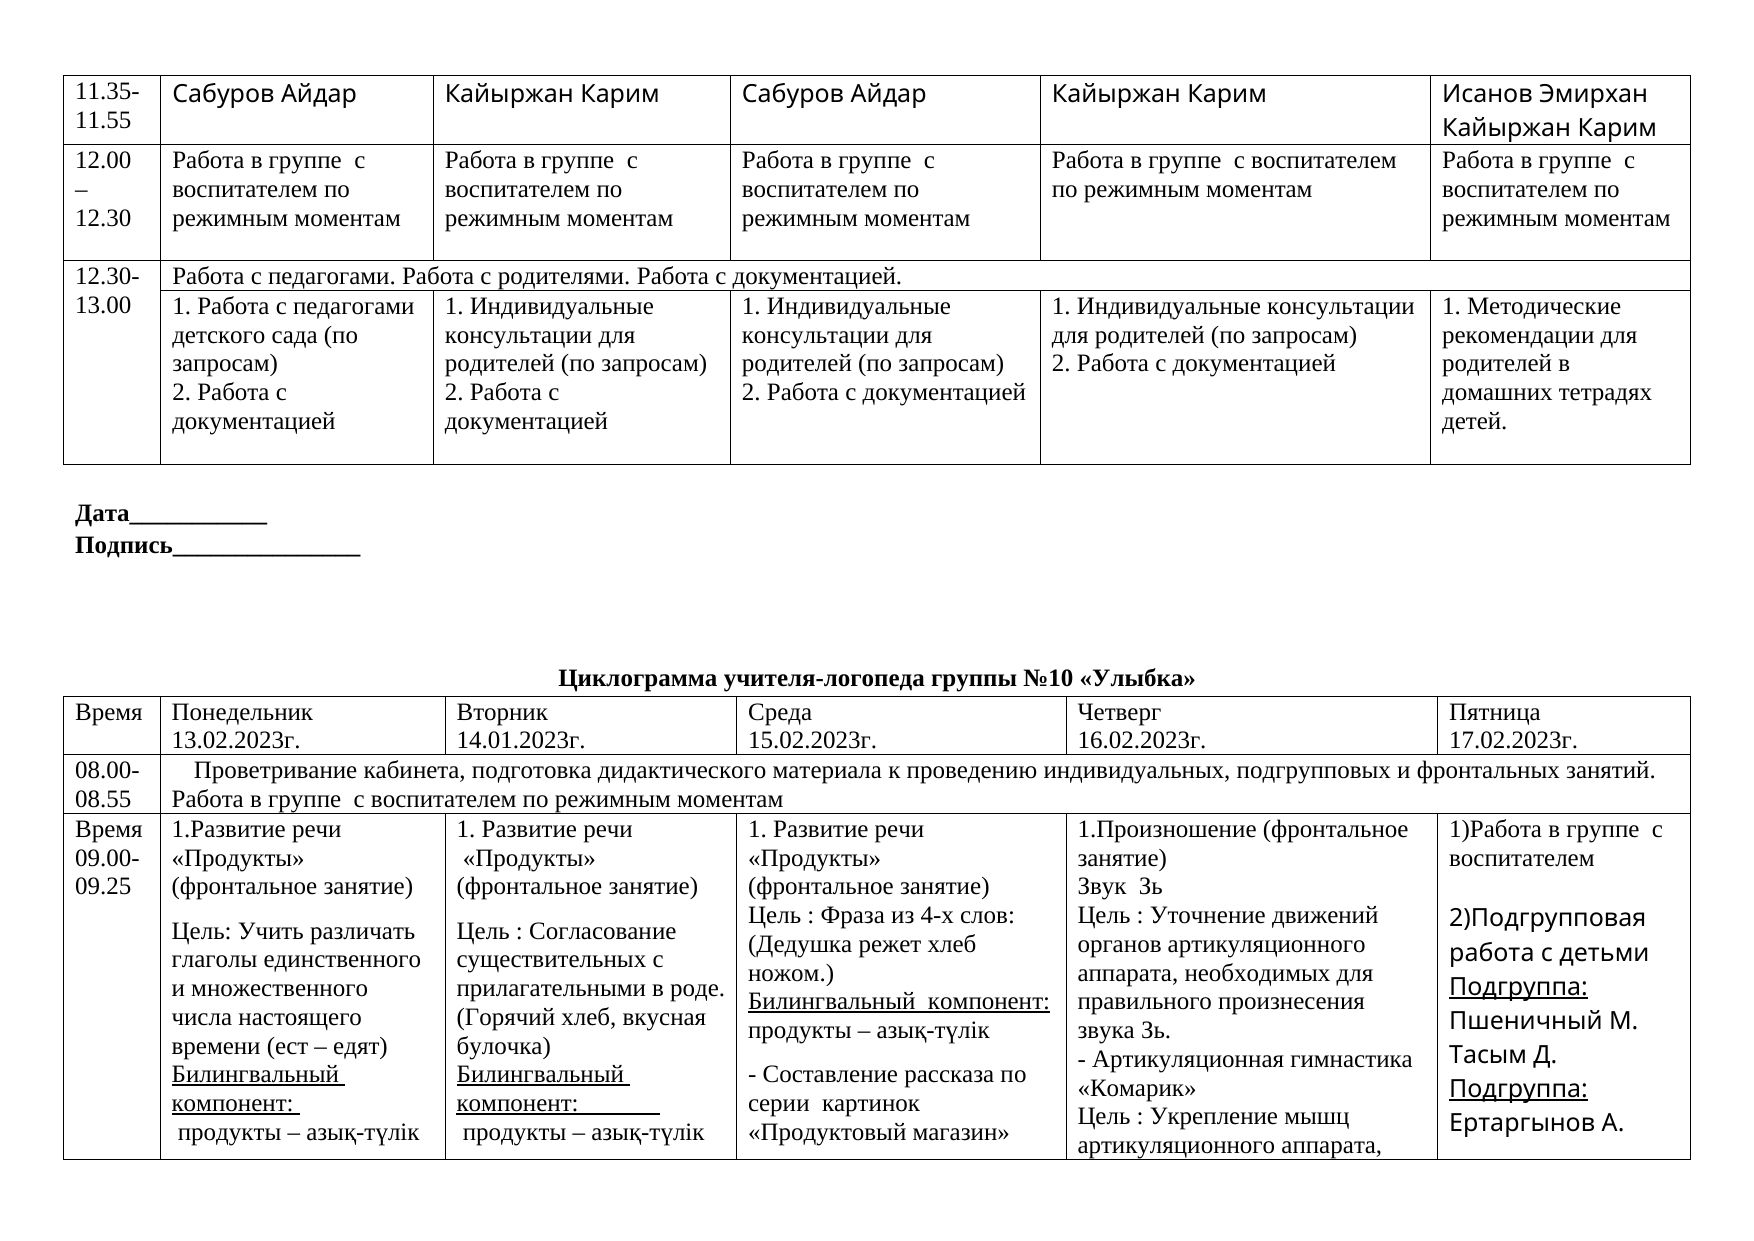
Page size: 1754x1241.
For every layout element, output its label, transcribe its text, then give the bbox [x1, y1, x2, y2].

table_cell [737, 814, 1066, 1159]
table_cell Работа в группе с воспитателем по режимным моментам [731, 145, 1040, 260]
table_cell 1. Индивидуальные консультации для родителей (по запросам) 2. Работа с документацией [1041, 291, 1430, 463]
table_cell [446, 814, 736, 1159]
text Дата___________ [75, 498, 1679, 526]
table_header Среда 15.02.2023г. [737, 697, 1066, 754]
table_header Четверг 16.02.2023г. [1067, 697, 1437, 754]
table_header Понедельник 13.02.2023г. [161, 697, 445, 754]
text Циклограмма учителя-логопеда группы №10 «Улыбка» [75, 663, 1679, 691]
text Подпись_______________ [75, 531, 1679, 559]
table_cell Работа в группе с воспитателем по режимным моментам [161, 145, 433, 260]
table_header Вторник 14.01.2023г. [446, 697, 736, 754]
table_cell 12.00 – 12.30 [64, 145, 160, 260]
table_cell Работа с педагогами. Работа с родителями. Работа с документацией. [161, 261, 1690, 290]
table_cell Проветривание кабинета, подготовка дидактического материала к проведению индивидуальных, подгрупповых и фронтальных занятий. Работа в группе с воспитателем по режимным моментам [161, 755, 1690, 813]
table_header Пятница 17.02.2023г. [1438, 697, 1690, 754]
table_cell Время 09.00-09.25 [64, 814, 160, 1159]
table_cell Кайыржан Карим [1041, 76, 1430, 144]
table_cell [161, 814, 445, 1159]
table_cell Сабуров Айдар [731, 76, 1040, 144]
table_cell Кайыржан Карим [434, 76, 730, 144]
table_cell Работа в группе с воспитателем по режимным моментам [1041, 145, 1430, 260]
table_cell Исанов Эмирхан Кайыржан Карим [1431, 76, 1690, 144]
table_cell 1. Индивидуальные консультации для родителей (по запросам) 2. Работа с документацией [731, 291, 1040, 463]
table_cell 08.00-08.55 [64, 755, 160, 813]
table_cell 12.30-13.00 [64, 261, 160, 463]
table_cell 11.35-11.55 [64, 76, 160, 144]
table_cell Сабуров Айдар [161, 76, 433, 144]
table_cell Работа в группе с воспитателем по режимным моментам [434, 145, 730, 260]
table_cell 1. Методические рекомендации для родителей в домашних тетрадях детей. [1431, 291, 1690, 463]
table_cell Работа в группе с воспитателем по режимным моментам [1431, 145, 1690, 260]
table_header Время [64, 697, 160, 754]
table_cell 1. Индивидуальные консультации для родителей (по запросам) 2. Работа с документацией [434, 291, 730, 463]
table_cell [1438, 814, 1690, 1159]
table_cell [1067, 814, 1437, 1159]
table_cell 1. Работа с педагогами детского сада (по запросам) 2. Работа с документацией [161, 291, 433, 463]
